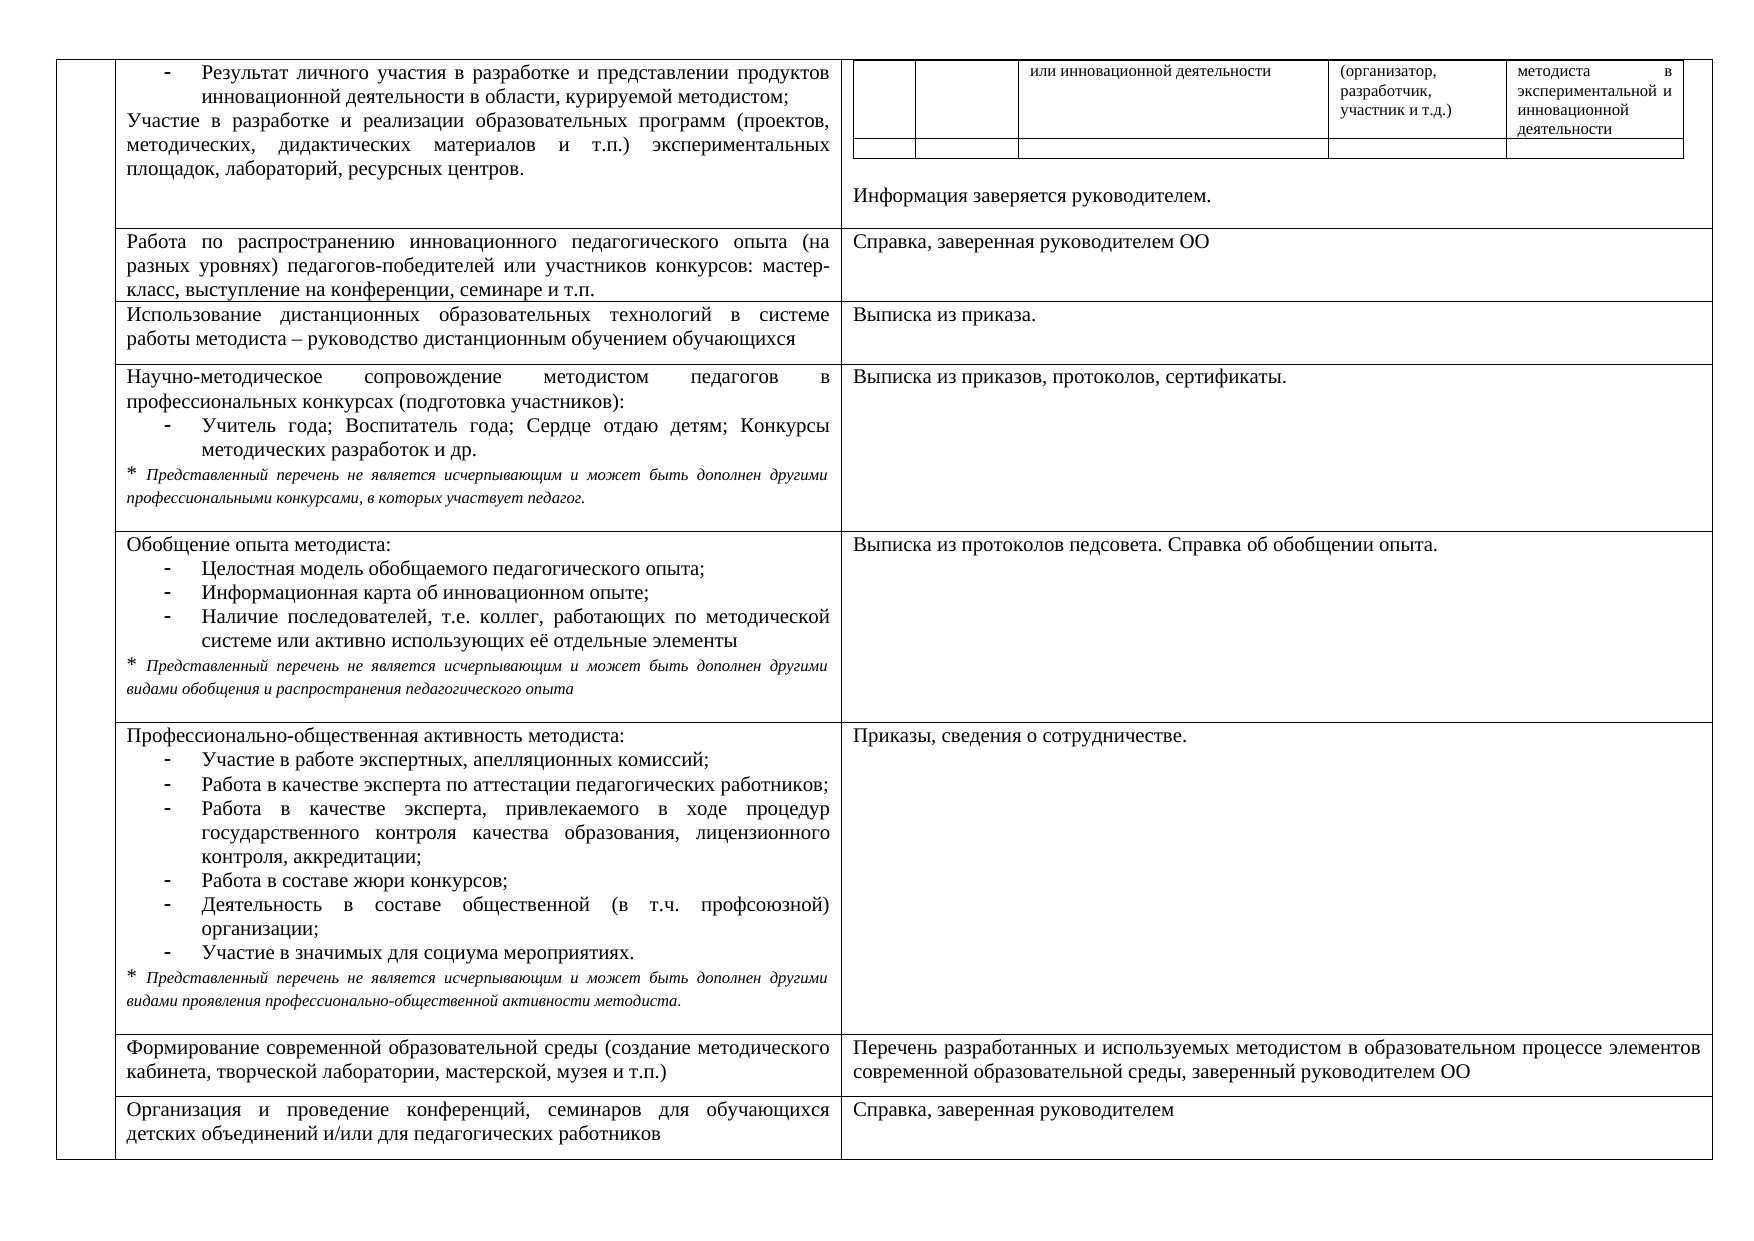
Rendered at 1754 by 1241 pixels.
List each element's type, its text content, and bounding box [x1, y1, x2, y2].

table_cell Справка, заверенная руководителем ОО [842, 229, 1712, 301]
table_cell Выписка из приказа. [842, 302, 1712, 363]
table_cell Профессионально-общественная активность методиста: Участие в работе экспертных, апелляционных комиссий; Работа в качестве эксперта по аттестации педагогических работников; Работа в качестве эксперта, привлекаемого в ходе процедур государственного контроля качества образования, лицензионного контроля, аккредитации; Работа в составе жюри конкурсов; Деятельность в составе общественной (в т.ч. профсоюзной) организации; Участие в значимых для социума мероприятиях. * Представленный перечень не является исчерпывающим и может быть дополнен другими видами проявления профессионально-общественной активности методиста. [116, 723, 841, 1034]
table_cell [116, 60, 841, 228]
table_cell Формирование современной образовательной среды (создание методического кабинета, творческой лаборатории, мастерской, музея и т.п.) [116, 1035, 841, 1096]
table_cell Выписка из протоколов педсовета. Справка об обобщении опыта. [842, 532, 1712, 722]
table_cell Организация и проведение конференций, семинаров для обучающихся детских объединений и/или для педагогических работников [116, 1097, 841, 1158]
table_cell Обобщение опыта методиста: Целостная модель обобщаемого педагогического опыта; Информационная карта об инновационном опыте; Наличие последователей, т.е. коллег, работающих по методической системе или активно использующих её отдельные элементы * Представленный перечень не является исчерпывающим и может быть дополнен другими видами обобщения и распространения педагогического опыта [116, 532, 841, 722]
table_cell Справка, заверенная руководителем [842, 1097, 1712, 1158]
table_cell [842, 60, 1712, 228]
table_cell Выписка из приказов, протоколов, сертификаты. [842, 365, 1712, 531]
table_cell Приказы, сведения о сотрудничестве. [842, 723, 1712, 1034]
table_cell Перечень разработанных и используемых методистом в образовательном процессе элементов современной образовательной среды, заверенный руководителем ОО [842, 1035, 1712, 1096]
table_cell Использование дистанционных образовательных технологий в системе работы методиста – руководство дистанционным обучением обучающихся [116, 302, 841, 363]
table_cell Работа по распространению инновационного педагогического опыта (на разных уровнях) педагогов-победителей или участников конкурсов: мастер-класс, выступление на конференции, семинаре и т.п. [116, 229, 841, 301]
table_cell Научно-методическое сопровождение методистом педагогов в профессиональных конкурсах (подготовка участников): Учитель года; Воспитатель года; Сердце отдаю детям; Конкурсы методических разработок и др. * Представленный перечень не является исчерпывающим и может быть дополнен другими профессиональными конкурсами, в которых участвует педагог. [116, 365, 841, 531]
